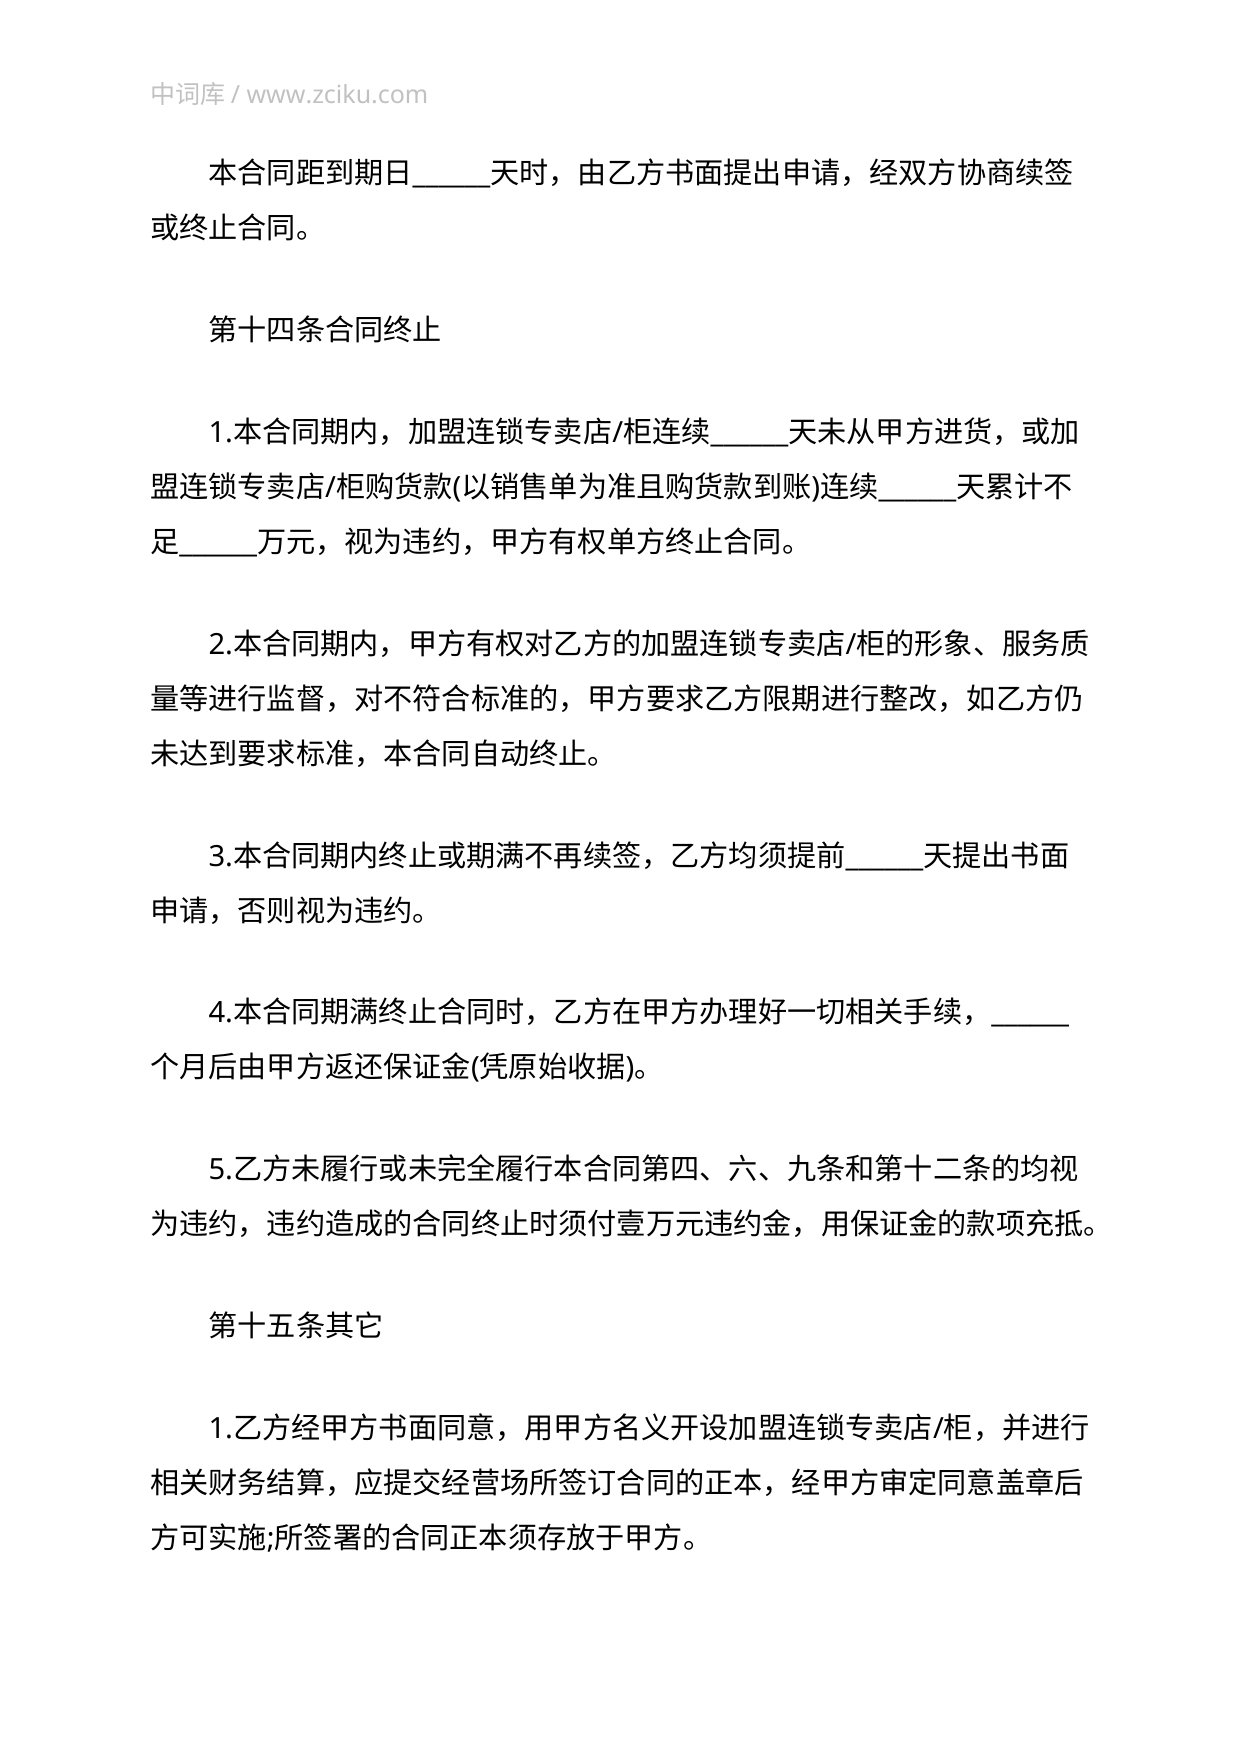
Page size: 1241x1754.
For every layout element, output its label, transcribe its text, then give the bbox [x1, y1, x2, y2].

text 本合同距到期日______天时，由乙方书面提出申请，经双方协商续签或终止合同。 [150, 150, 1090, 247]
text 第十四条合同终止 [150, 307, 1090, 349]
text 5.乙方未履行或未完全履行本合同第四、六、九条和第十二条的均视为违约，违约造成的合同终止时须付壹万元违约金，用保证金的款项充抵。 [150, 1146, 1090, 1243]
text 1.乙方经甲方书面同意，用甲方名义开设加盟连锁专卖店/柜，并进行相关财务结算，应提交经营场所签订合同的正本，经甲方审定同意盖章后方可实施;所签署的合同正本须存放于甲方。 [150, 1404, 1090, 1557]
text 第十五条其它 [150, 1303, 1090, 1345]
text 1.本合同期内，加盟连锁专卖店/柜连续______天未从甲方进货，或加盟连锁专卖店/柜购货款(以销售单为准且购货款到账)连续______天累计不足______万元，视为违约，甲方有权单方终止合同。 [150, 408, 1090, 561]
text 2.本合同期内，甲方有权对乙方的加盟连锁专卖店/柜的形象、服务质量等进行监督，对不符合标准的，甲方要求乙方限期进行整改，如乙方仍未达到要求标准，本合同自动终止。 [150, 621, 1090, 773]
text 4.本合同期满终止合同时，乙方在甲方办理好一切相关手续，______个月后由甲方返还保证金(凭原始收据)。 [150, 989, 1090, 1086]
text 3.本合同期内终止或期满不再续签，乙方均须提前______天提出书面申请，否则视为违约。 [150, 832, 1090, 929]
